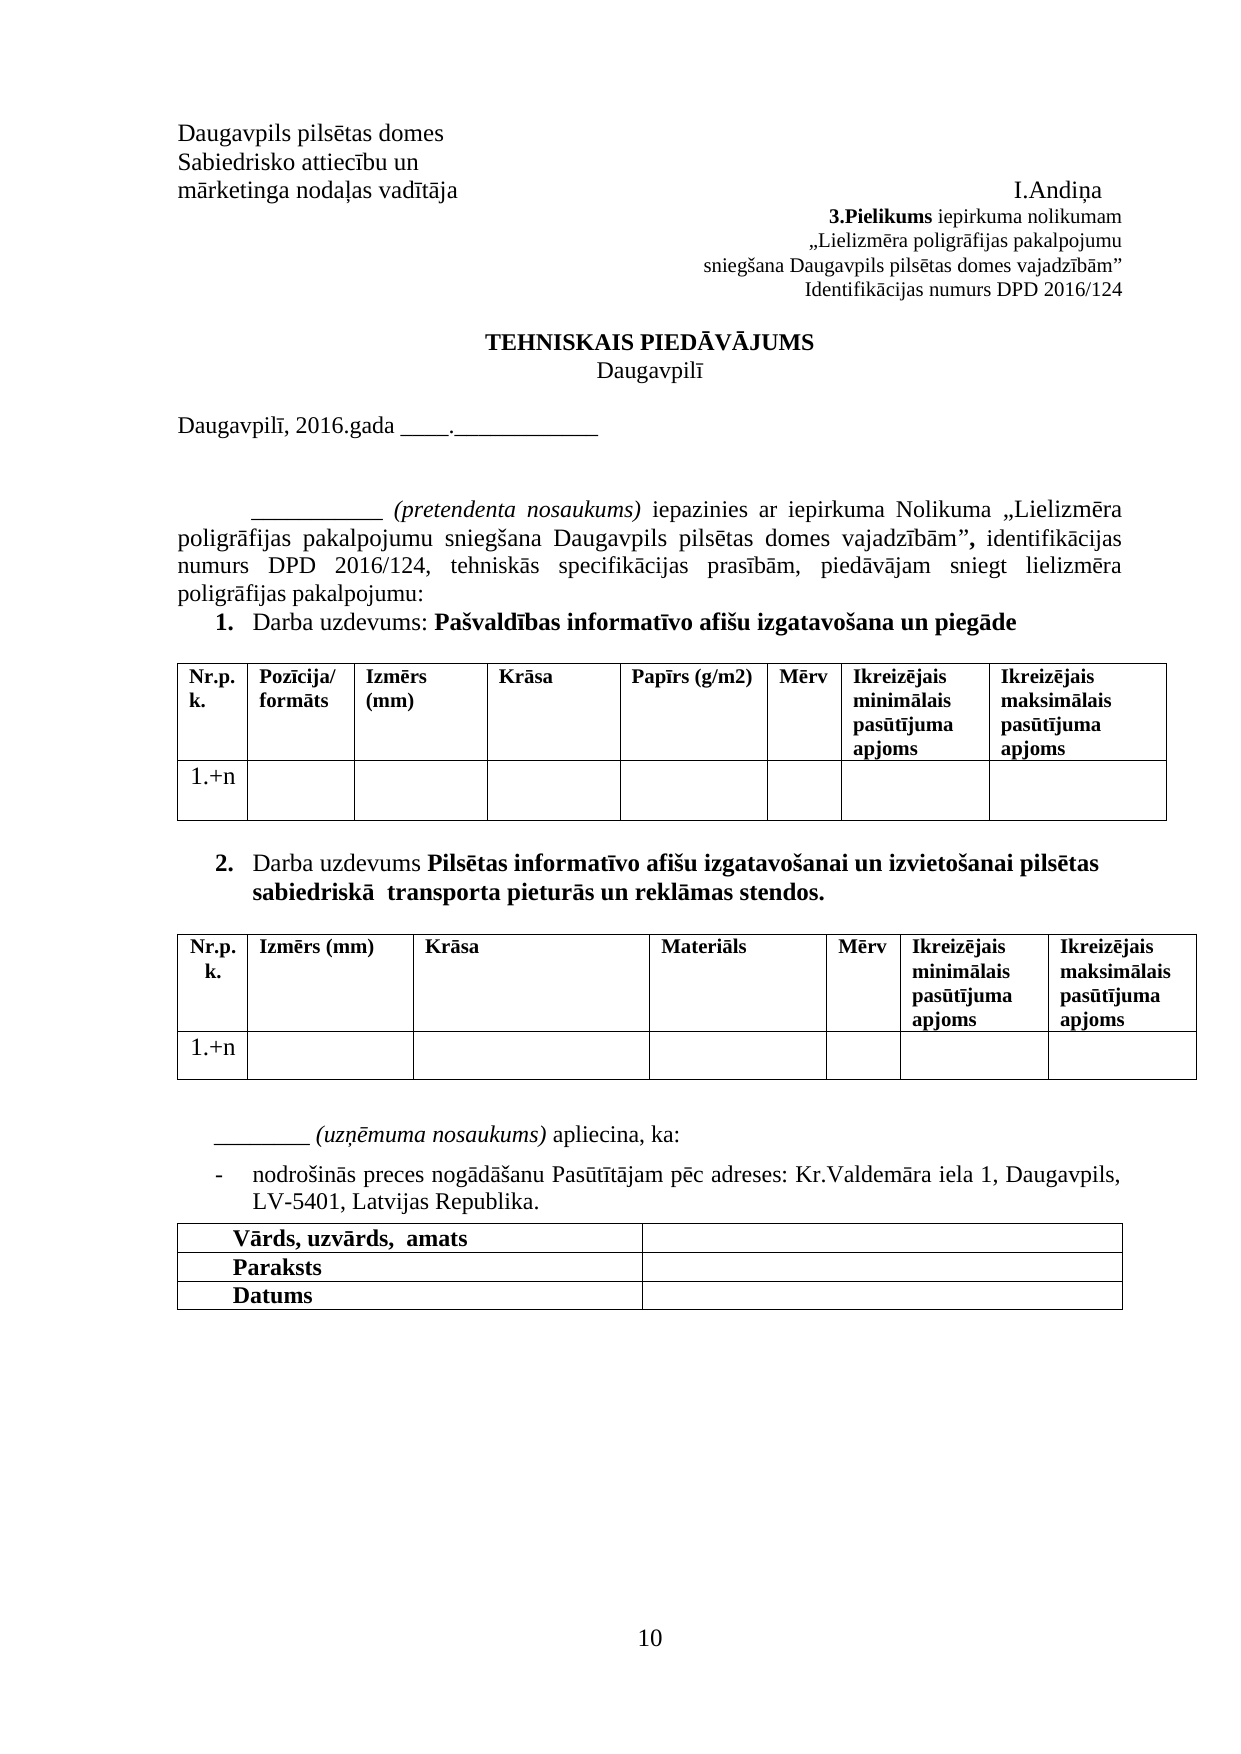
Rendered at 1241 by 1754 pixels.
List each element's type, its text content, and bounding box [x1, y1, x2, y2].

table_header Materiāls [650, 935, 826, 1031]
table_header Ikreizējais maksimālais pasūtījuma apjoms [990, 664, 1166, 760]
text „Lielizmēra poligrāfijas pakalpojumu [177, 228, 1122, 252]
table_cell [414, 1032, 649, 1078]
table_header Mērv [768, 664, 841, 760]
text Daugavpilī [177, 356, 1122, 383]
table_header Krāsa [414, 935, 649, 1031]
table_cell 1.+n [178, 761, 247, 820]
table_cell [488, 761, 620, 820]
table_cell [768, 761, 841, 820]
table_cell [643, 1282, 1122, 1309]
text Daugavpils pilsētas domes [177, 118, 1122, 147]
table_header Papīrs (g/m2) [621, 664, 767, 760]
table_header Izmērs (mm) [355, 664, 487, 760]
table_header Nr.p.k. [178, 664, 247, 760]
table_header Krāsa [488, 664, 620, 760]
table_cell [1049, 1032, 1196, 1078]
table_cell Datums [178, 1282, 642, 1309]
table_cell [650, 1032, 826, 1078]
table_header Ikreizējais minimālais pasūtījuma apjoms [901, 935, 1048, 1031]
subtitle sniegšana Daugavpils pilsētas domes vajadzībām” Identifikācijas numurs DPD 2016/124 [177, 252, 1122, 301]
table_header Mērv [827, 935, 900, 1031]
text Daugavpilī, 2016.gada ____.____________ [177, 411, 1122, 439]
table_cell 1.+n [178, 1032, 247, 1078]
table_cell [842, 761, 989, 820]
table_cell [355, 761, 487, 820]
table_cell [248, 761, 354, 820]
text Sabiedrisko attiecību un [177, 147, 1122, 176]
text ________ (uzņēmuma nosaukums) apliecina, ka: [177, 1119, 1122, 1147]
table_cell [827, 1032, 900, 1078]
table_header Ikreizējais minimālais pasūtījuma apjoms [842, 664, 989, 760]
table_cell [901, 1032, 1048, 1078]
table_header Nr.p.k. [178, 935, 247, 1031]
text mārketinga nodaļas vadītāja I.Andiņa [177, 176, 1122, 204]
table_header Vārds, uzvārds, amats [178, 1224, 642, 1252]
table_header Ikreizējais maksimālais pasūtījuma apjoms [1049, 935, 1196, 1031]
text ___________ (pretendenta nosaukums) iepazinies ar iepirkuma Nolikuma „Lielizmēra poligrāfijas pakalpojumu sniegšana Daugavpils pilsētas domes vajadzībām”, identifikācijas numurs DPD 2016/124, tehniskās specifikācijas prasībām, piedāvājam sniegt lielizmēra poligrāfijas pakalpojumu: [177, 494, 1122, 607]
list Darba uzdevums Pilsētas informatīvo afišu izgatavošanai un izvietošanai pilsētas sabiedriskā transporta pieturās un reklāmas stendos. [215, 848, 1122, 906]
table_cell [643, 1253, 1122, 1281]
table_cell [621, 761, 767, 820]
list Darba uzdevums: Pašvaldības informatīvo afišu izgatavošana un piegāde [215, 607, 1122, 635]
list nodrošinās preces nogādāšanu Pasūtītājam pēc adreses: Kr.Valdemāra iela 1, Daugavpils, LV-5401, Latvijas Republika. [215, 1160, 1122, 1215]
text TEHNISKAIS PIEDĀVĀJUMS [177, 328, 1122, 356]
table_cell [248, 1032, 413, 1078]
text 3.Pielikums iepirkuma nolikumam [477, 204, 1122, 228]
table_cell Paraksts [178, 1253, 642, 1281]
table_header Pozīcija/ formāts [248, 664, 354, 760]
table_header [643, 1224, 1122, 1252]
table_header Izmērs (mm) [248, 935, 413, 1031]
table_cell [990, 761, 1166, 820]
